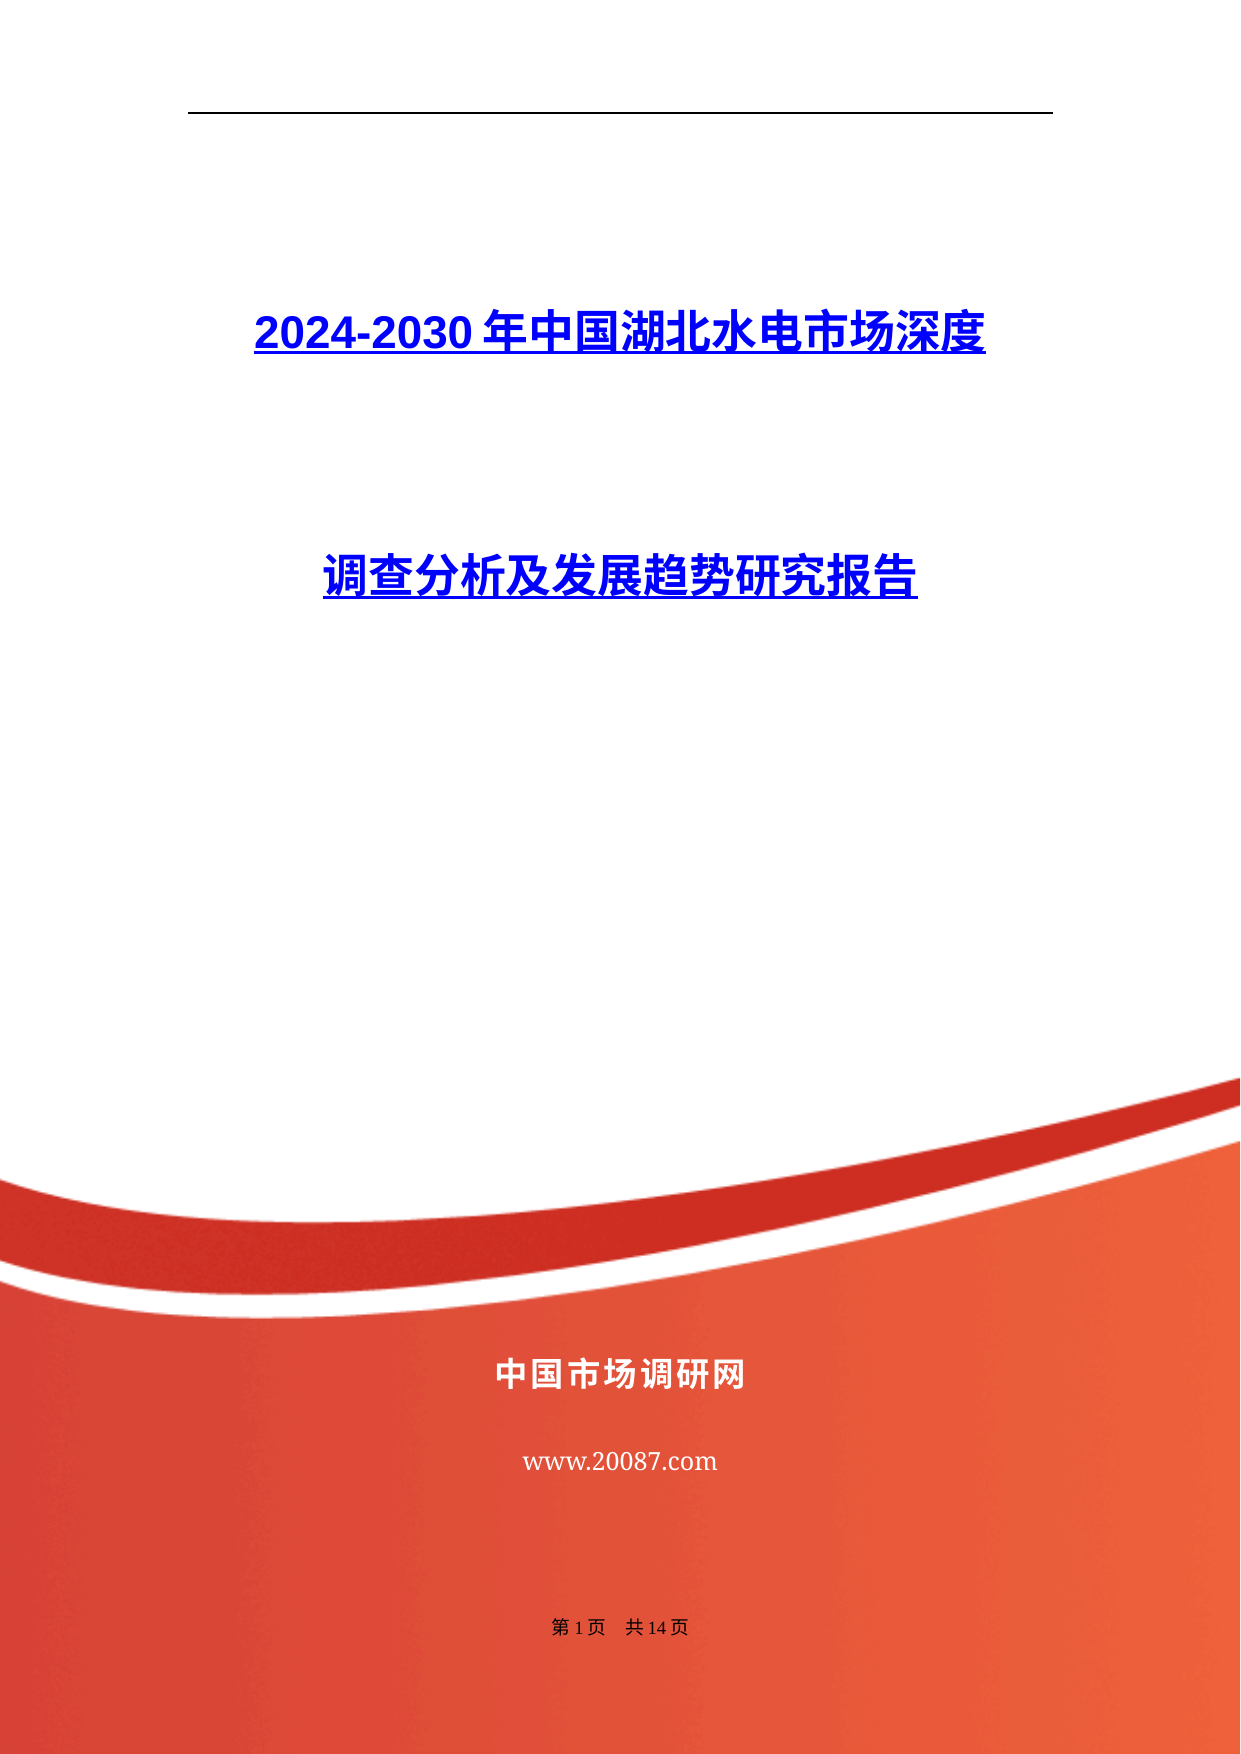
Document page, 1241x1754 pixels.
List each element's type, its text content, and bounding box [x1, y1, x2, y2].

picture [0, 1006, 1241, 1754]
table_header 2024-2030年中国湖北水电市场深度调查分析及发展趋势研究报告 [188, 207, 1053, 773]
text www.20087.com [187, 1428, 1053, 1493]
subtitle 中国市场调研网 [187, 1339, 1053, 1404]
